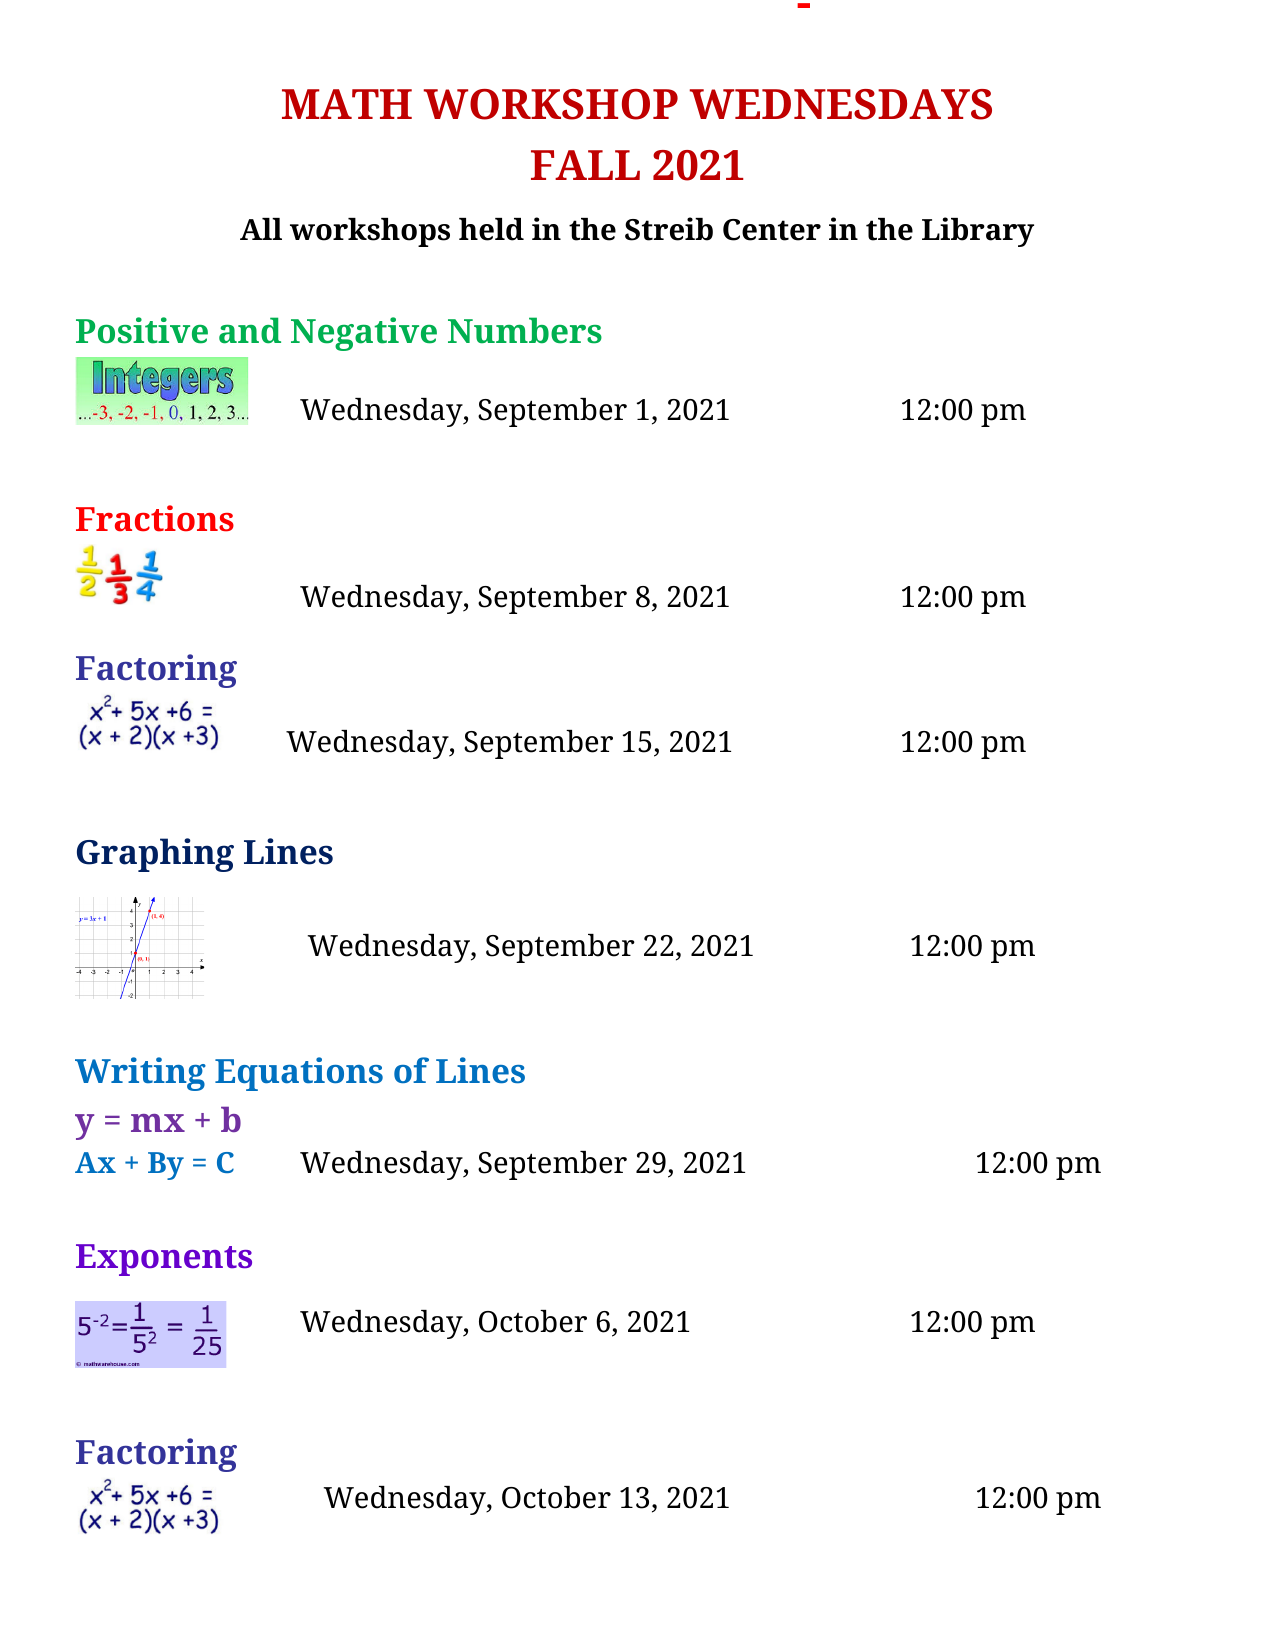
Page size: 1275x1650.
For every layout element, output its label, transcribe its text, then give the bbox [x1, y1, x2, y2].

picture [75, 544, 163, 577]
text Wednesday, September 22, 2021 12:00 pm [75, 925, 1200, 964]
picture [75, 1477, 226, 1537]
text Factoring [75, 644, 1200, 690]
picture [75, 1341, 227, 1368]
text Positive and Negative Numbers [75, 308, 1200, 354]
text Exponents [75, 1233, 1200, 1279]
text Fractions [75, 496, 1200, 542]
text Wednesday, September 8, 2021 12:00 pm [75, 577, 1200, 616]
text Factoring [75, 1429, 1200, 1474]
text Wednesday, September 15, 2021 12:00 pm [75, 721, 1200, 761]
text MATH WORKSHOP WEDNESDAYS [75, 75, 1200, 132]
text Wednesday, October 6, 2021 12:00 pm [75, 1301, 1200, 1341]
text Writing Equations of Lines [75, 1048, 1200, 1093]
text All workshops held in the Streib Center in the Library [75, 210, 1200, 249]
picture [75, 357, 249, 389]
picture [75, 692, 226, 721]
picture [75, 964, 205, 999]
text FALL 2021 [75, 136, 1200, 193]
picture [75, 897, 205, 925]
text Wednesday, September 1, 2021 12:00 pm [75, 389, 1200, 428]
text y = mx + b [75, 1097, 1200, 1142]
text Ax + By = C Wednesday, September 29, 2021 12:00 pm [75, 1142, 1200, 1182]
text Graphing Lines [75, 829, 1200, 874]
text Wednesday, October 13, 2021 12:00 pm [150, 1478, 1200, 1517]
